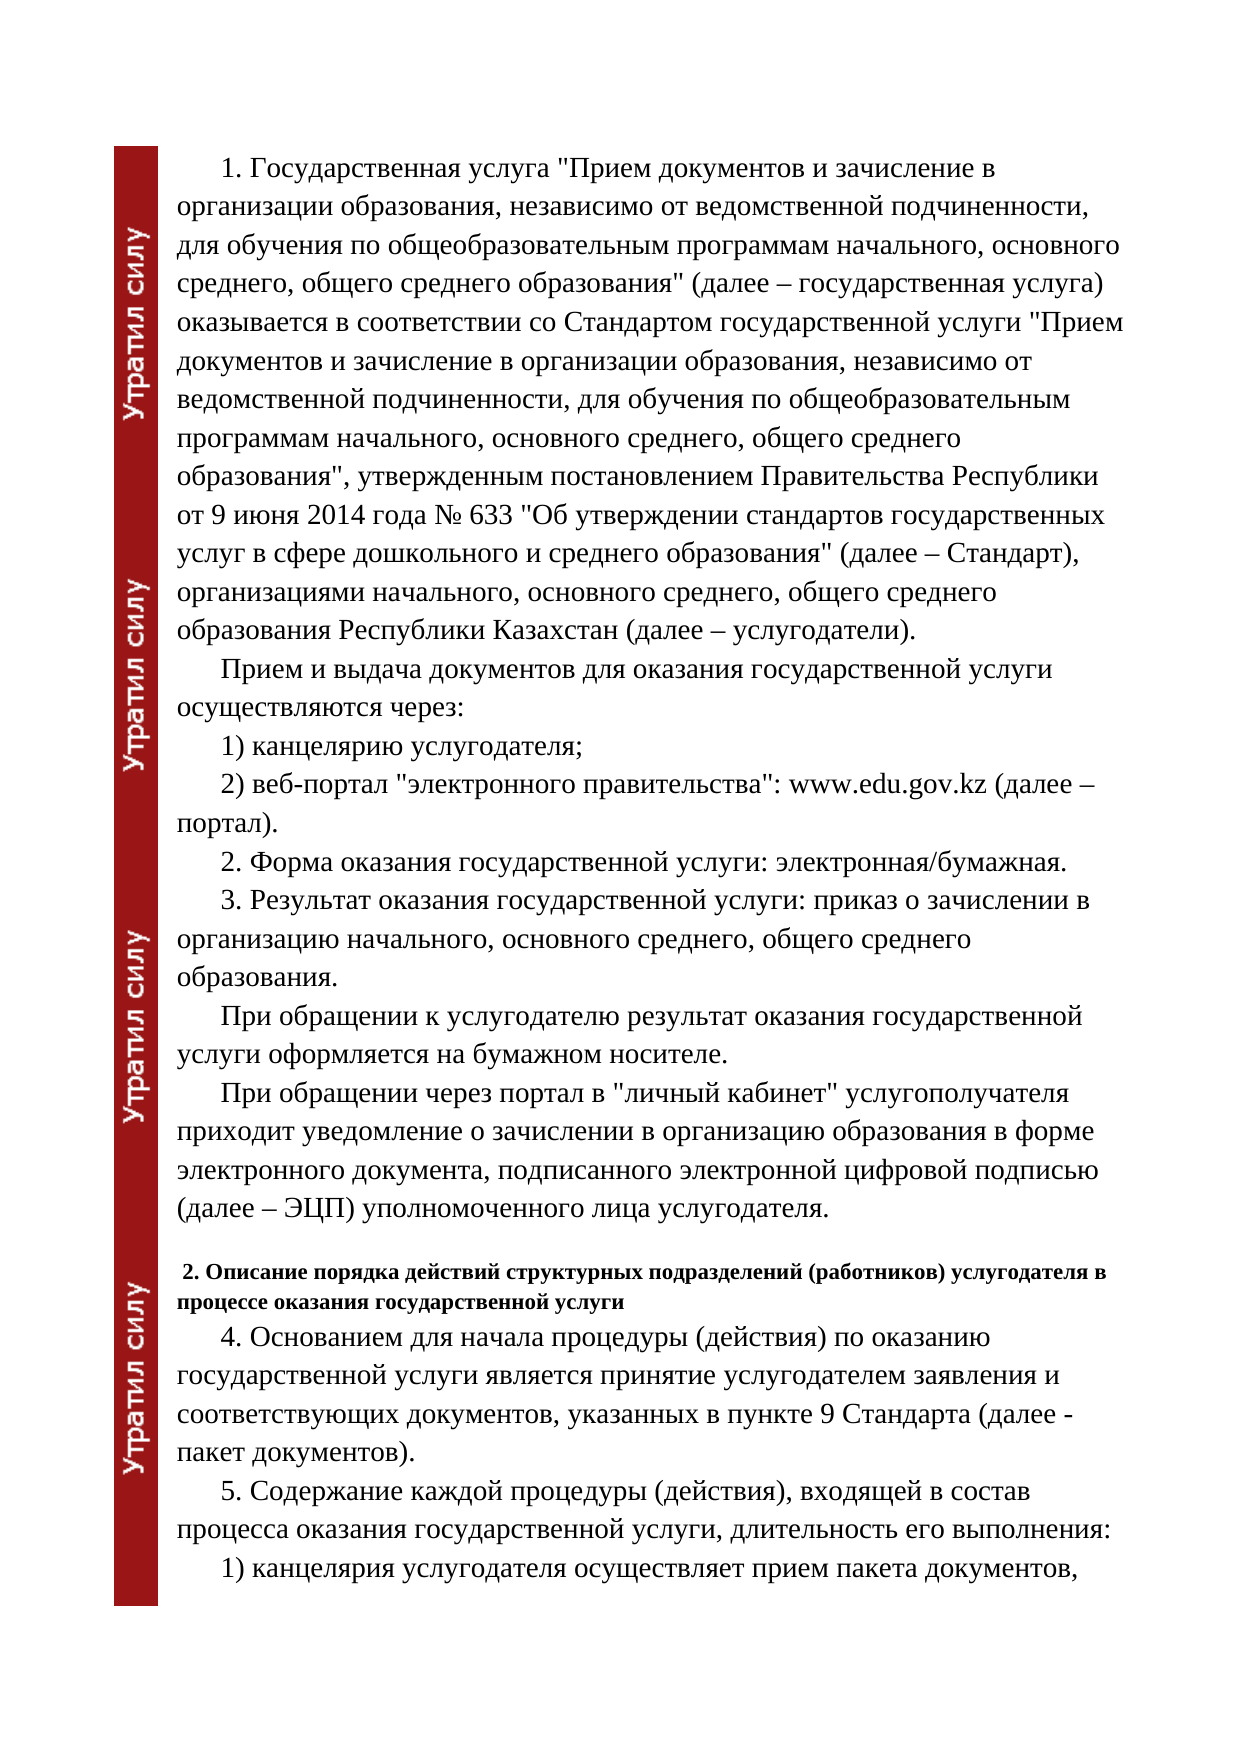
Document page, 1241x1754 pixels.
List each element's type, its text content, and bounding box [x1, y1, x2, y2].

picture [114, 146, 158, 150]
picture [114, 1315, 158, 1319]
text 2. Описание порядка действий структурных подразделений (работников) услугодателя в процессе оказания государственной услуги [112, 1258, 1128, 1315]
text 1. Государственная услуга "Прием документов и зачисление в организации образования, независимо от ведомственной подчиненности, для обучения по общеобразовательным программам начального, основного среднего, общего среднего образования" (далее – государственная услуга) оказывается в соответствии со Стандартом государственной услуги "Прием документов и зачисление в организации образования, независимо от ведомственной подчиненности, для обучения по общеобразовательным программам начального, основного среднего, общего среднего образования", утвержденным постановлением Правительства Республики от 9 июня 2014 года № 633 "Об утверждении стандартов государственных услуг в сфере дошкольного и среднего образования" (далее – Стандарт), организациями начального, основного среднего, общего среднего образования Республики Казахстан (далее – услугодатели). Прием и выдача документов для оказания государственной услуги осуществляются через: 1) канцелярию услугодателя; 2) веб-портал "электронного правительства": www.edu.gov.kz (далее – портал). 2. Форма оказания государственной услуги: электронная/бумажная. 3. Результат оказания государственной услуги: приказ о зачислении в организацию начального, основного среднего, общего среднего образования. При обращении к услугодателю результат оказания государственной услуги оформляется на бумажном носителе. При обращении через портал в "личный кабинет" услугополучателя приходит уведомление о зачислении в организацию образования в форме электронного документа, подписанного электронной цифровой подписью (далее – ЭЦП) уполномоченного лица услугодателя. [112, 150, 1128, 1254]
picture [114, 1583, 158, 1606]
picture [114, 1254, 158, 1258]
